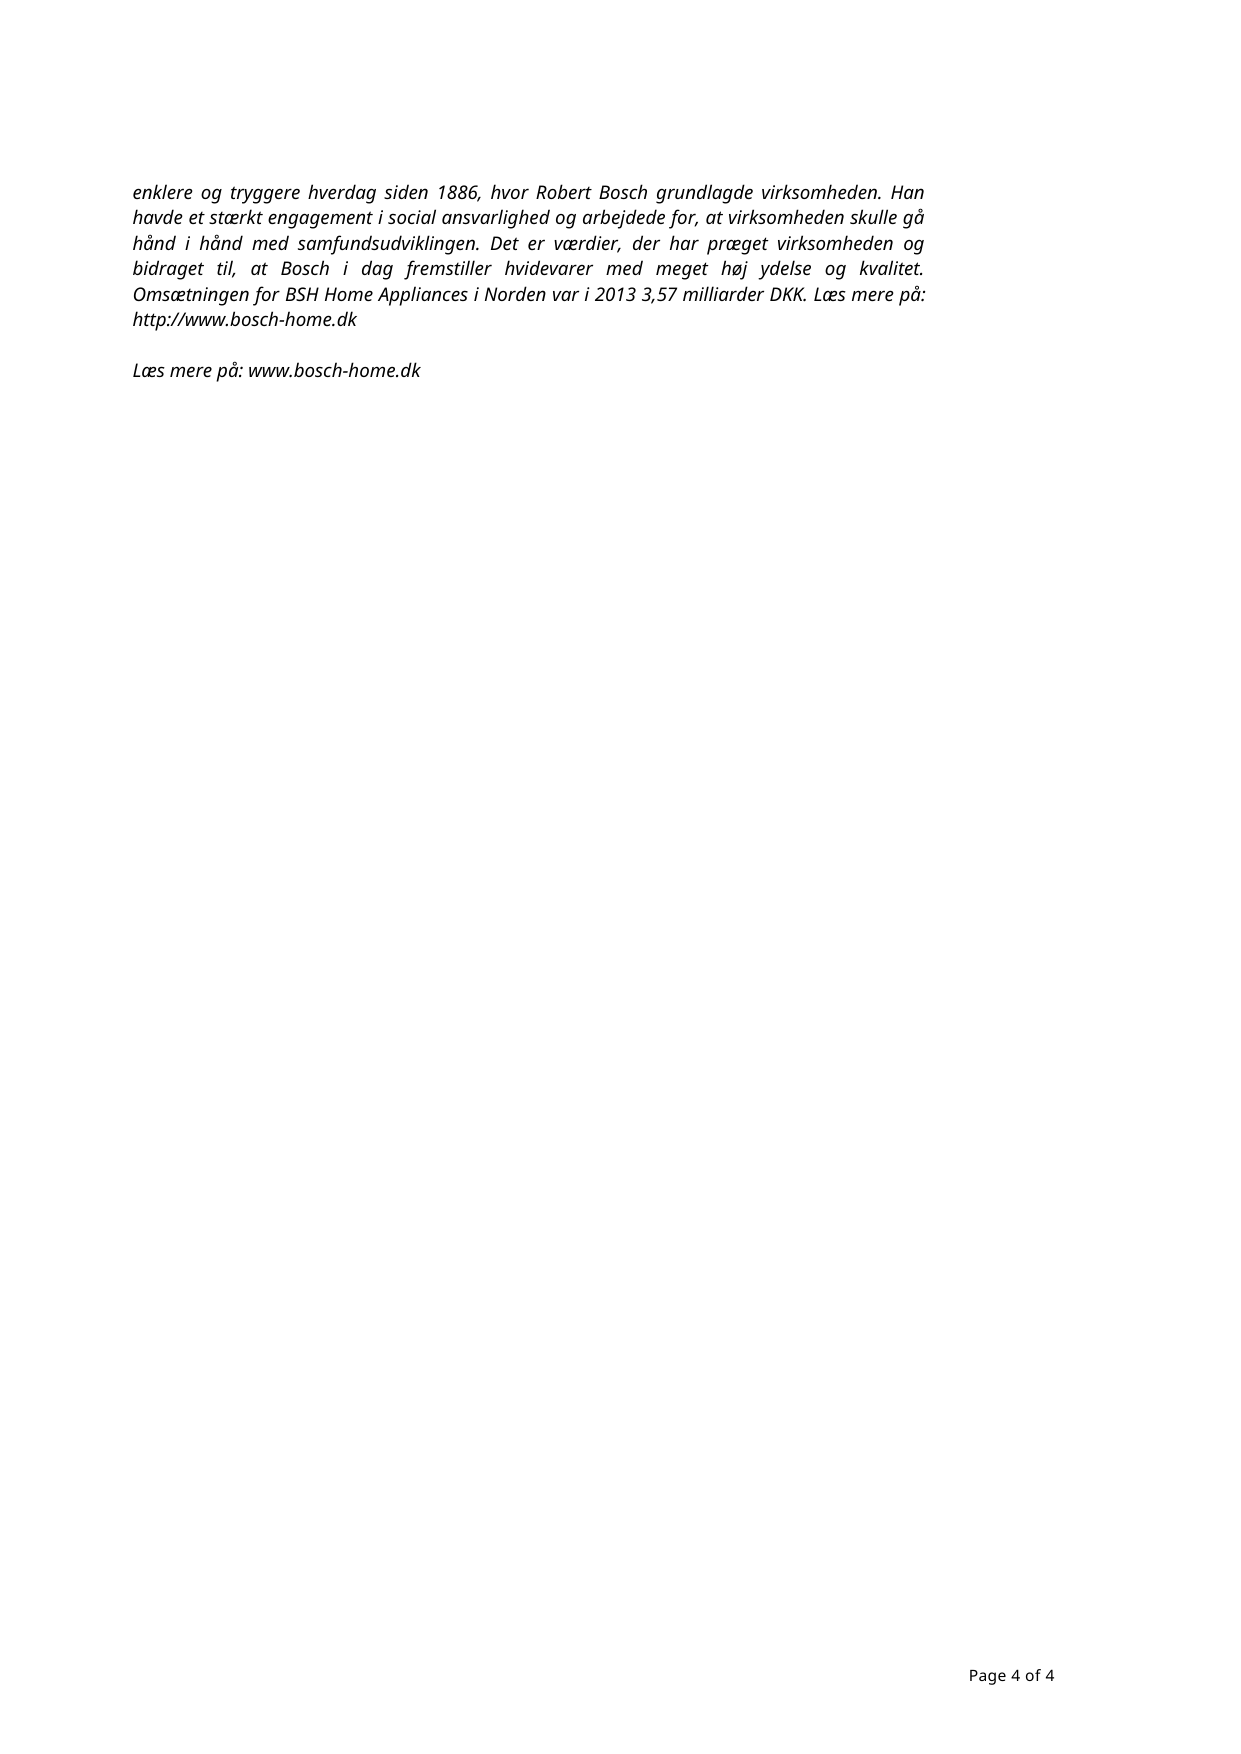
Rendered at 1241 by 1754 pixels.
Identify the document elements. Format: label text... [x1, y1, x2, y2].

text Læs mere på: www.bosch-home.dk [132, 358, 926, 383]
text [132, 179, 926, 332]
